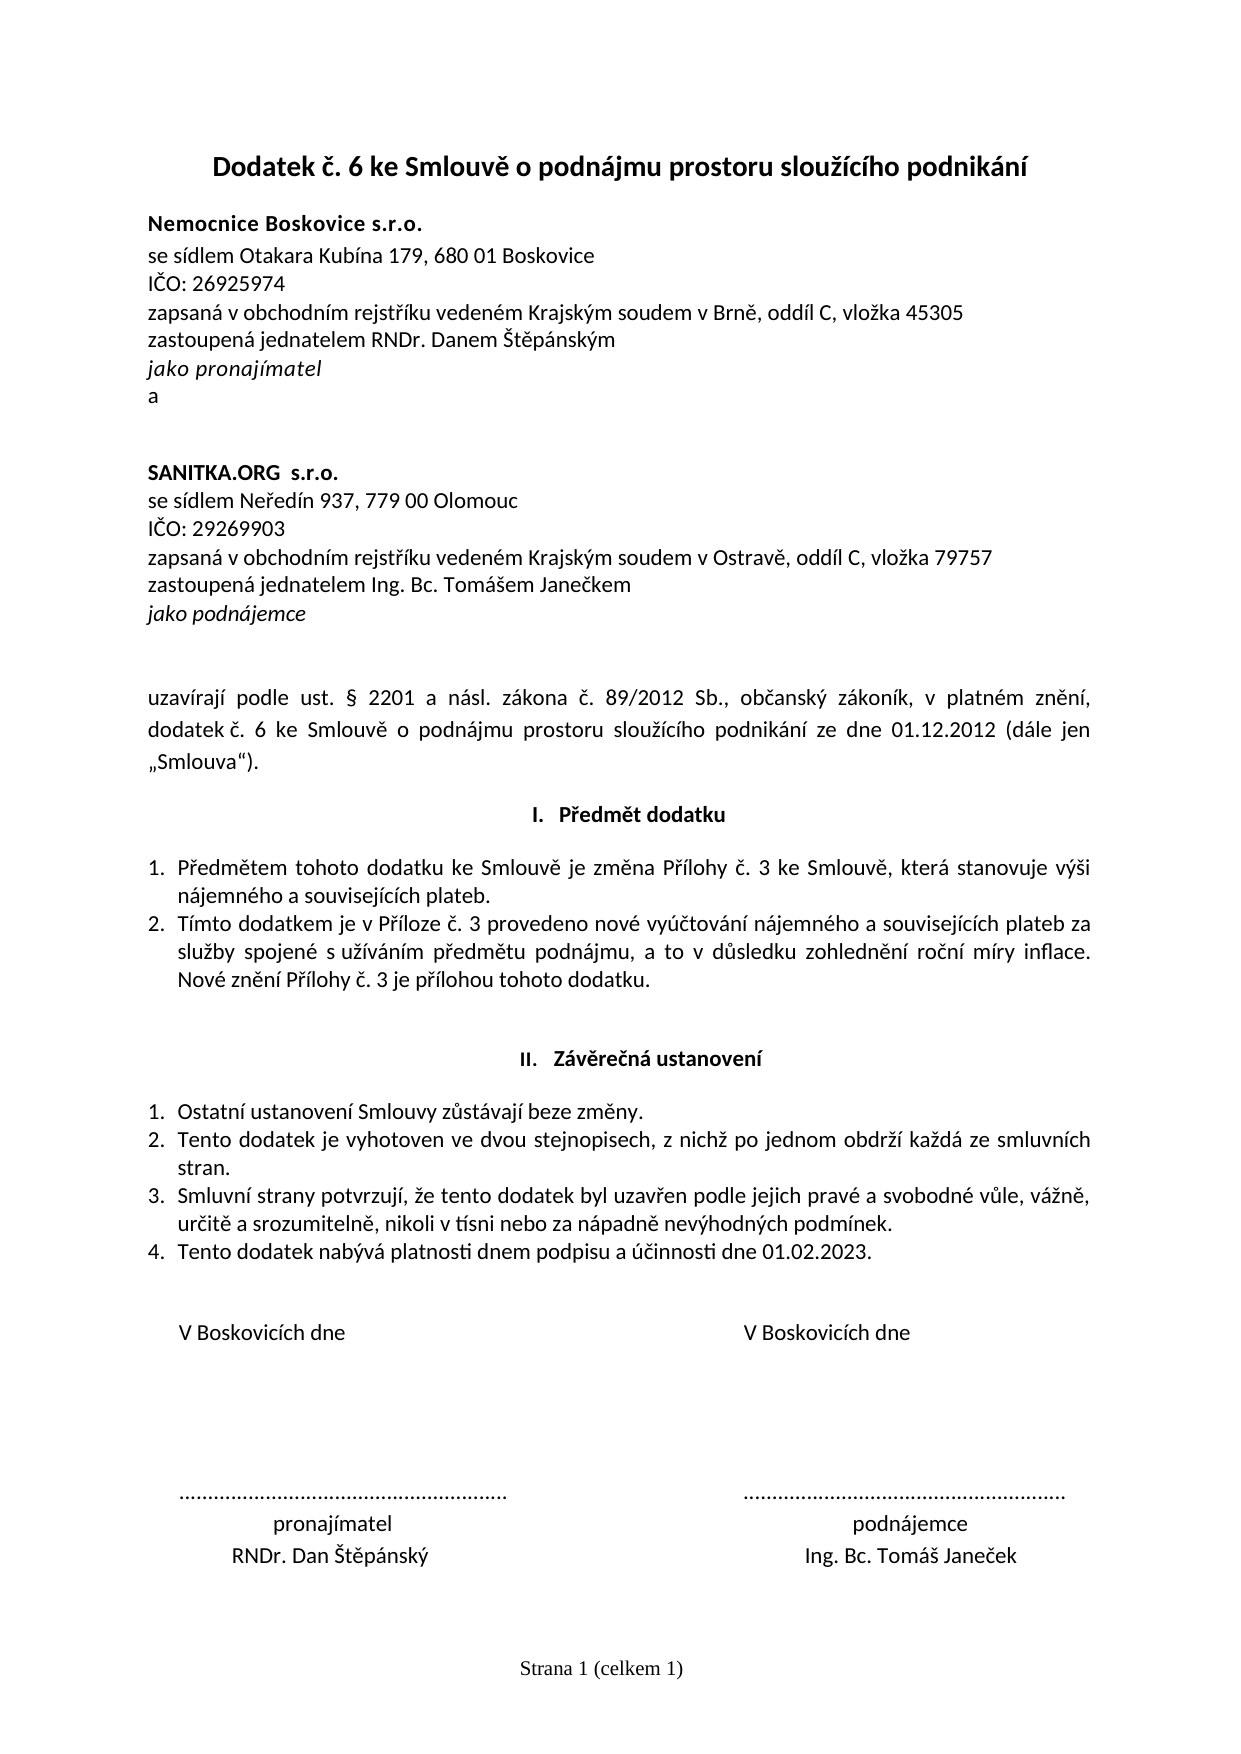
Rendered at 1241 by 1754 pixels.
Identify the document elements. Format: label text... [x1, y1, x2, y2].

text jako pronajímatel [148, 354, 1093, 382]
text SANITKA.ORG s.r.o. [148, 458, 1093, 487]
text Nemocnice Boskovice s.r.o. [148, 209, 1093, 237]
list Tímto dodatkem je v Příloze č. 3 provedeno nové vyúčtování nájemného a souvisejících plateb za služby spojené s užíváním předmětu podnájmu, a to v důsledku zohlednění roční míry inflace. Nové znění Přílohy č. 3 je přílohou tohoto dodatku. [148, 909, 1093, 993]
list Předmětem tohoto dodatku ke Smlouvě je změna Přílohy č. 3 ke Smlouvě, která stanovuje výši nájemného a souvisejících plateb. [148, 853, 1093, 909]
text pronajímatel podnájemce [148, 1509, 1093, 1537]
text Závěrečná ustanovení [207, 1044, 1093, 1072]
list Smluvní strany potvrzují, že tento dodatek byl uzavřen podle jejich pravé a svobodné vůle, vážně, určitě a srozumitelně, nikoli v tísni nebo za nápadně nevýhodných podmínek. [148, 1181, 1093, 1237]
text ......................................................... ........................................................ [148, 1477, 1093, 1505]
text V Boskovicích dne V Boskovicích dne [148, 1318, 1093, 1346]
text zapsaná v obchodním rejstříku vedeném Krajským soudem v Brně, oddíl C, vložka 45305 [148, 298, 1093, 326]
text RNDr. Dan Štěpánský Ing. Bc. Tomáš Janeček [148, 1542, 1093, 1570]
text IČO: 29269903 [148, 514, 1093, 543]
text Dodatek č. 6 ke Smlouvě o podnájmu prostoru sloužícího podnikání [148, 148, 1093, 183]
list Tento dodatek je vyhotoven ve dvou stejnopisech, z nichž po jednom obdrží každá ze smluvních stran. [148, 1125, 1093, 1181]
text zastoupená jednatelem Ing. Bc. Tomášem Janečkem [148, 571, 1093, 599]
text zapsaná v obchodním rejstříku vedeném Krajským soudem v Ostravě, oddíl C, vložka 79757 [148, 543, 1093, 571]
text uzavírají podle ust. § 2201 a násl. zákona č. 89/2012 Sb., občanský zákoník, v platném znění, dodatek č. 6 ke Smlouvě o podnájmu prostoru sloužícího podnikání ze dne 01.12.2012 (dále jen „Smlouva“). [148, 683, 1093, 775]
text zastoupená jednatelem RNDr. Danem Štěpánským [148, 326, 1093, 354]
text a [148, 382, 1093, 410]
text IČO: 26925974 [148, 269, 1093, 298]
text jako podnájemce [148, 599, 1093, 627]
text se sídlem Neředín 937, 779 00 Olomouc [148, 487, 1093, 514]
text Předmět dodatku [177, 800, 1093, 828]
list Tento dodatek nabývá platnosti dnem podpisu a účinnosti dne 01.02.2023. [148, 1237, 1093, 1265]
list Ostatní ustanovení Smlouvy zůstávají beze změny. [148, 1097, 1093, 1125]
text se sídlem Otakara Kubína 179, 680 01 Boskovice [148, 242, 1093, 269]
